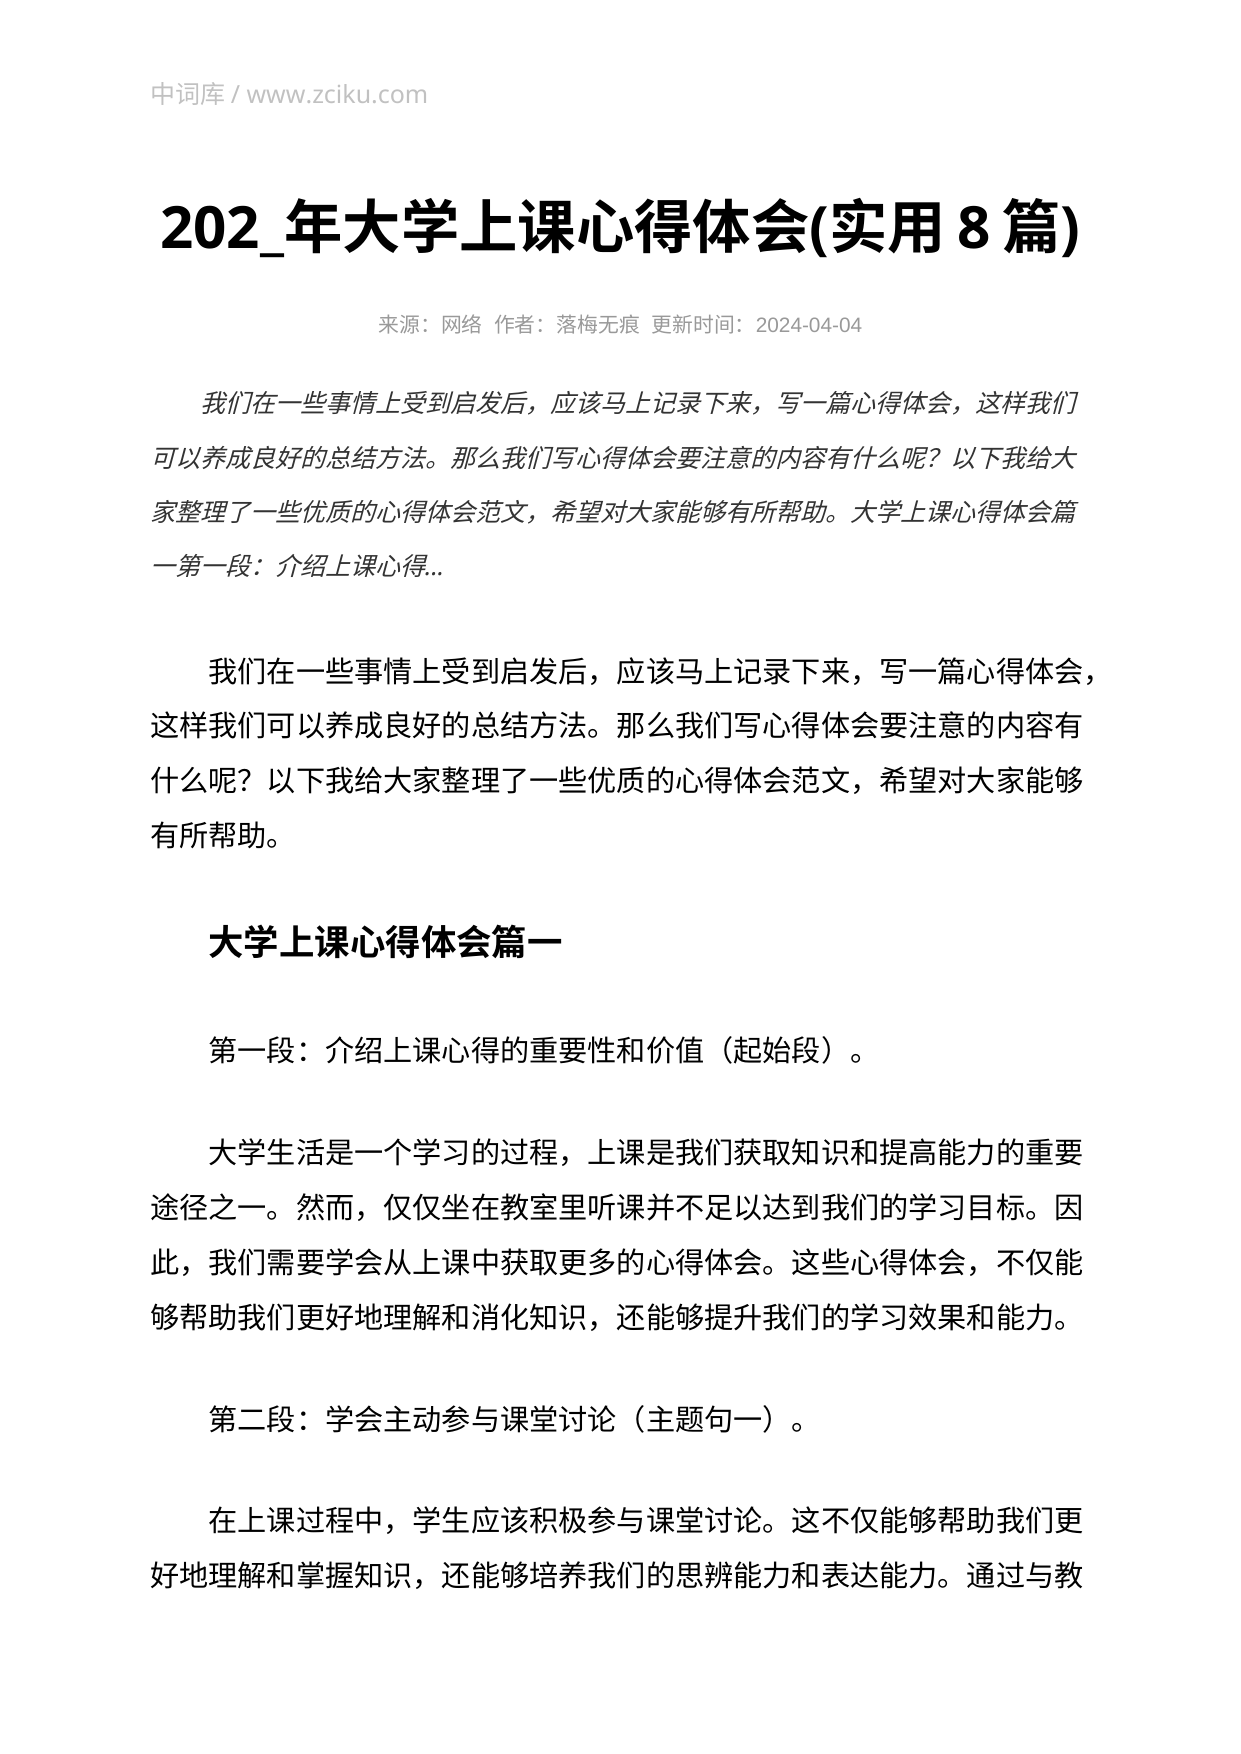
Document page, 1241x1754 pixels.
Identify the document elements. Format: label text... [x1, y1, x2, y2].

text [150, 1498, 1090, 1595]
text 来源：网络 作者：落梅无痕 更新时间：2024-04-04 [150, 313, 1090, 337]
text 第二段：学会主动参与课堂讨论（主题句一）。 [150, 1396, 1090, 1438]
text 我们在一些事情上受到启发后，应该马上记录下来，写一篇心得体会，这样我们可以养成良好的总结方法。那么我们写心得体会要注意的内容有什么呢？以下我给大家整理了一些优质的心得体会范文，希望对大家能够有所帮助。 [150, 648, 1090, 855]
text 第一段：介绍上课心得的重要性和价值（起始段）。 [150, 1028, 1090, 1070]
subtitle 202_年大学上课心得体会(实用8篇) [150, 181, 1090, 266]
text 大学生活是一个学习的过程，上课是我们获取知识和提高能力的重要途径之一。然而，仅仅坐在教室里听课并不足以达到我们的学习目标。因此，我们需要学会从上课中获取更多的心得体会。这些心得体会，不仅能够帮助我们更好地理解和消化知识，还能够提升我们的学习效果和能力。 [150, 1130, 1090, 1337]
text 大学上课心得体会篇一 [150, 914, 1090, 966]
text 我们在一些事情上受到启发后，应该马上记录下来，写一篇心得体会，这样我们可以养成良好的总结方法。那么我们写心得体会要注意的内容有什么呢？以下我给大家整理了一些优质的心得体会范文，希望对大家能够有所帮助。大学上课心得体会篇一第一段：介绍上课心得... [150, 384, 1090, 583]
